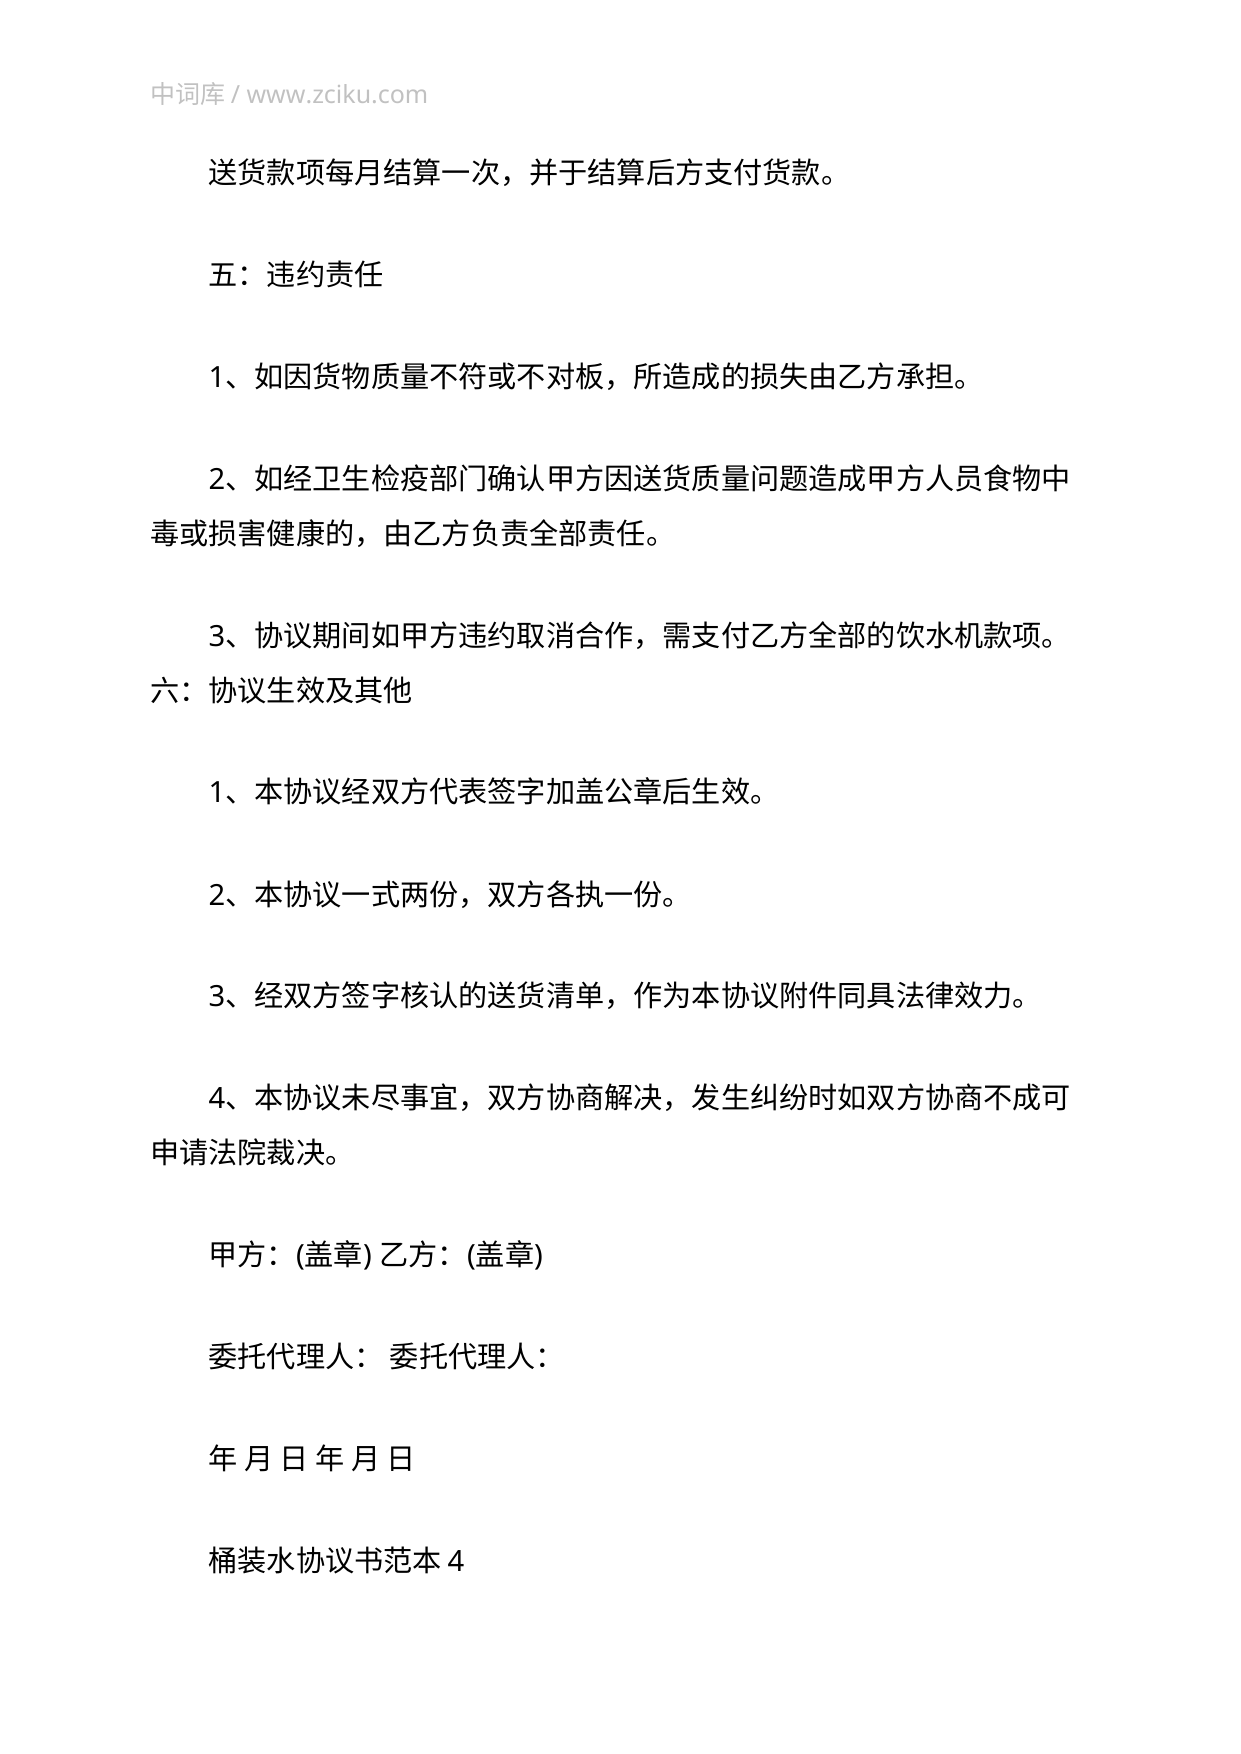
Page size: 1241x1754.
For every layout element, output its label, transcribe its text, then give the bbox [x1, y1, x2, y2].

text 五：违约责任 [150, 252, 1090, 294]
text 1、本协议经双方代表签字加盖公章后生效。 [150, 769, 1090, 811]
text 3、协议期间如甲方违约取消合作，需支付乙方全部的饮水机款项。 六：协议生效及其他 [150, 612, 1090, 709]
text 1、如因货物质量不符或不对板，所造成的损失由乙方承担。 [150, 353, 1090, 396]
text 甲方：(盖章) 乙方：(盖章) [150, 1232, 1090, 1274]
text 委托代理人： 委托代理人： [150, 1334, 1090, 1376]
text 3、经双方签字核认的送货清单，作为本协议附件同具法律效力。 [150, 973, 1090, 1015]
text 年 月 日 年 月 日 [150, 1436, 1090, 1478]
text 2、本协议一式两份，双方各执一份。 [150, 871, 1090, 913]
text 送货款项每月结算一次，并于结算后方支付货款。 [150, 150, 1090, 192]
text 桶装水协议书范本4 [150, 1537, 1090, 1580]
text 4、本协议未尽事宜，双方协商解决，发生纠纷时如双方协商不成可申请法院裁决。 [150, 1075, 1090, 1172]
text 2、如经卫生检疫部门确认甲方因送货质量问题造成甲方人员食物中毒或损害健康的，由乙方负责全部责任。 [150, 456, 1090, 553]
